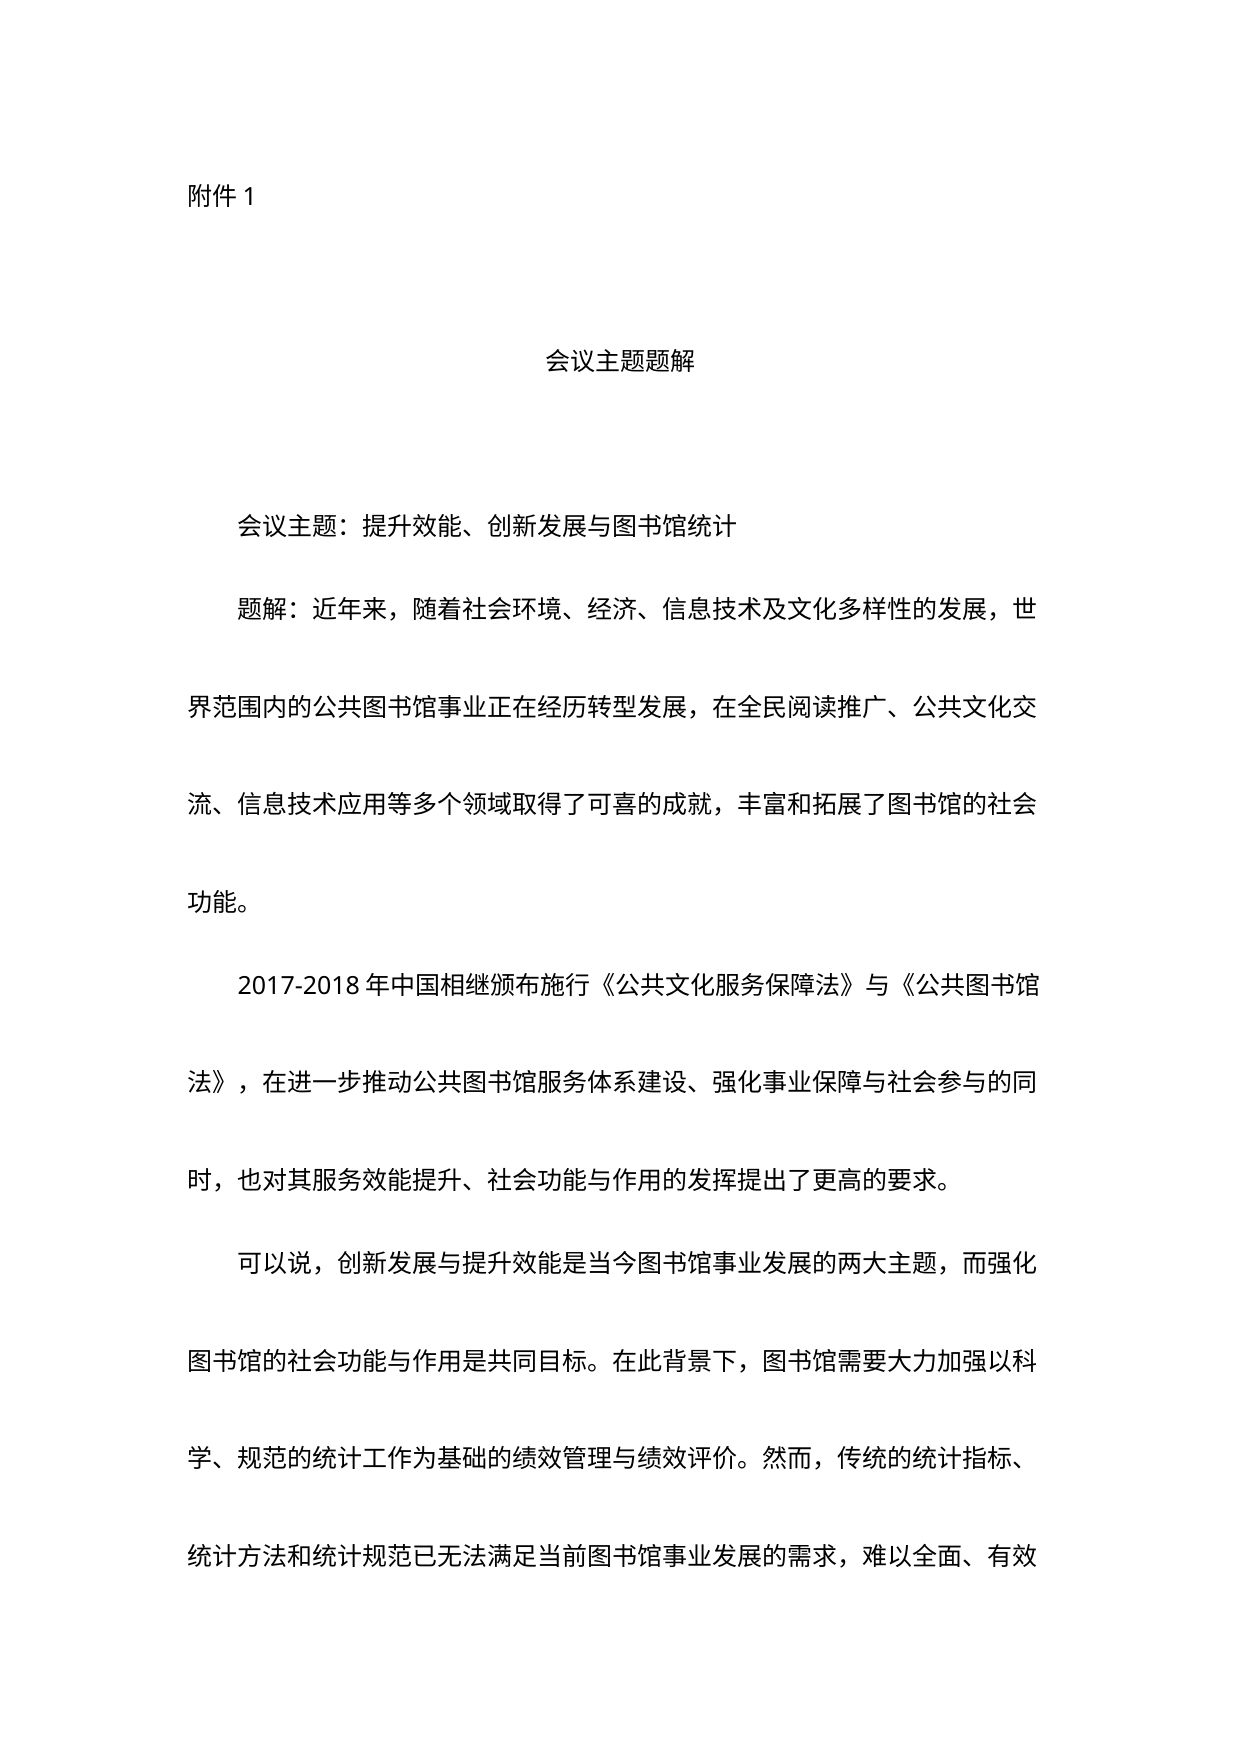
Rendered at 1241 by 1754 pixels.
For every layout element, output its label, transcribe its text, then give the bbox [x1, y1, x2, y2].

text 附件1 [187, 162, 1053, 227]
text 会议主题：提升效能、创新发展与图书馆统计 [187, 492, 1053, 557]
text 题解：近年来，随着社会环境、经济、信息技术及文化多样性的发展，世界范围内的公共图书馆事业正在经历转型发展，在全民阅读推广、公共文化交流、信息技术应用等多个领域取得了可喜的成就，丰富和拓展了图书馆的社会功能。 [187, 575, 1053, 933]
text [187, 1229, 1053, 1587]
text 会议主题题解 [187, 327, 1053, 392]
text 2017-2018年中国相继颁布施行《公共文化服务保障法》与《公共图书馆法》，在进一步推动公共图书馆服务体系建设、强化事业保障与社会参与的同时，也对其服务效能提升、社会功能与作用的发挥提出了更高的要求。 [187, 951, 1053, 1211]
